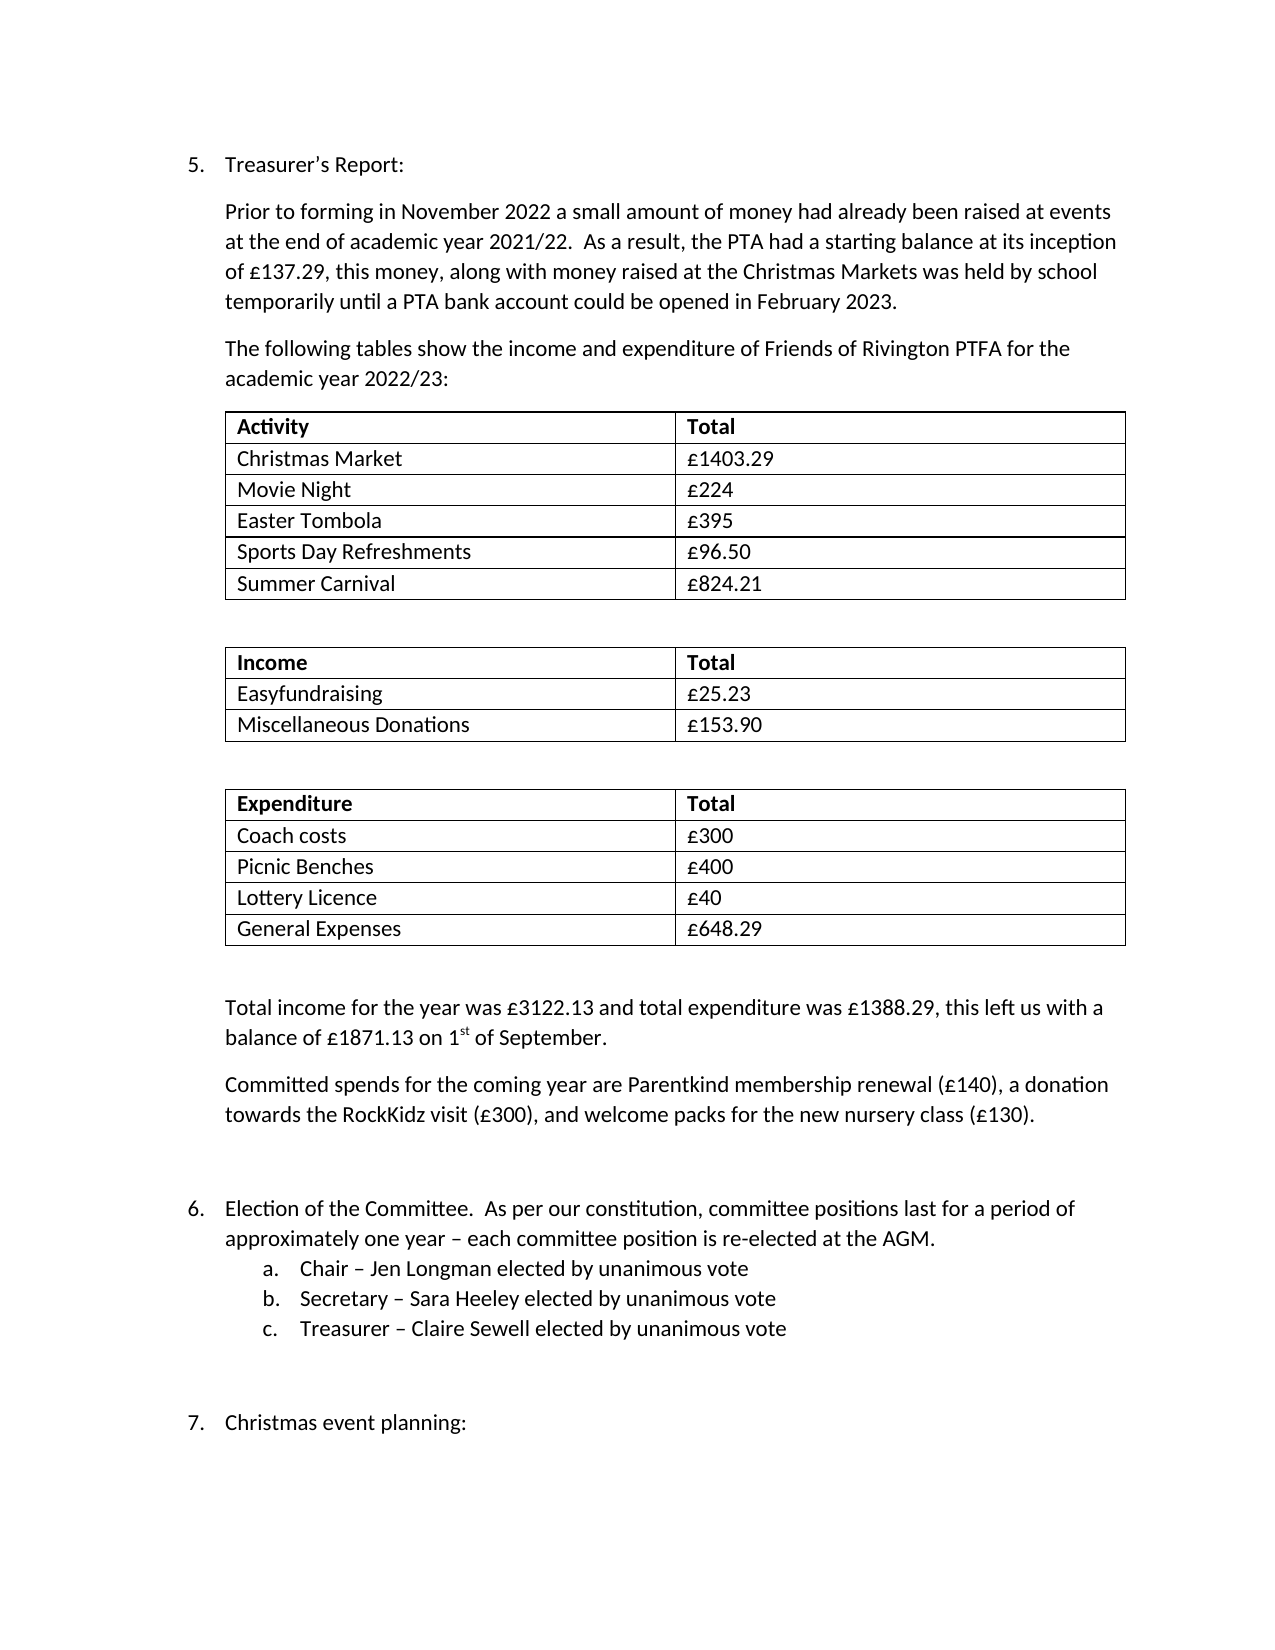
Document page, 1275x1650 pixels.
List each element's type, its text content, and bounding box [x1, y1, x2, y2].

table_cell £153.90 [676, 710, 1125, 741]
table_cell £40 [676, 883, 1125, 913]
table_cell £224 [676, 475, 1125, 505]
table_cell Movie Night [226, 475, 675, 505]
table_header Activity [226, 413, 675, 443]
list Treasurer – Claire Sewell elected by unanimous vote [262, 1314, 1125, 1343]
list Election of the Committee. As per our constitution, committee positions last for a period of approximately one year – each committee position is re-elected at the AGM. [187, 1194, 1125, 1252]
table_cell £648.29 [676, 915, 1125, 945]
text The following tables show the income and expenditure of Friends of Rivington PTFA for the academic year 2022/23: [225, 334, 1125, 393]
table_cell General Expenses [226, 915, 675, 945]
table_cell Coach costs [226, 821, 675, 851]
table_header Total [676, 648, 1125, 678]
table_cell £395 [676, 506, 1125, 536]
table_cell Lottery Licence [226, 883, 675, 913]
table_cell £824.21 [676, 569, 1125, 599]
table_header Income [226, 648, 675, 678]
table_cell £400 [676, 852, 1125, 882]
table_cell £1403.29 [676, 444, 1125, 474]
list Chair – Jen Longman elected by unanimous vote [262, 1254, 1125, 1282]
table_header Expenditure [226, 790, 675, 820]
list Secretary – Sara Heeley elected by unanimous vote [262, 1284, 1125, 1312]
table_cell £96.50 [676, 538, 1125, 568]
text Committed spends for the coming year are Parentkind membership renewal (£140), a donation towards the RockKidz visit (£300), and welcome packs for the new nursery class (£130). [225, 1070, 1125, 1128]
table_header Total [676, 413, 1125, 443]
text Total income for the year was £3122.13 and total expenditure was £1388.29, this left us with a balance of £1871.13 on 1st of September. [225, 993, 1125, 1051]
table_cell Miscellaneous Donations [226, 710, 675, 741]
table_cell £25.23 [676, 679, 1125, 709]
table_cell Christmas Market [226, 444, 675, 474]
table_cell Easter Tombola [226, 506, 675, 536]
list Treasurer’s Report: [187, 150, 1125, 178]
list Christmas event planning: [187, 1408, 1125, 1436]
table_cell Easyfundraising [226, 679, 675, 709]
table_header Total [676, 790, 1125, 820]
table_cell Sports Day Refreshments [226, 538, 675, 568]
table_cell Picnic Benches [226, 852, 675, 882]
text Prior to forming in November 2022 a small amount of money had already been raised at events at the end of academic year 2021/22. As a result, the PTA had a starting balance at its inception of £137.29, this money, along with money raised at the Christmas Markets was held by school temporarily until a PTA bank account could be opened in February 2023. [225, 197, 1125, 316]
table_cell £300 [676, 821, 1125, 851]
table_cell Summer Carnival [226, 569, 675, 599]
